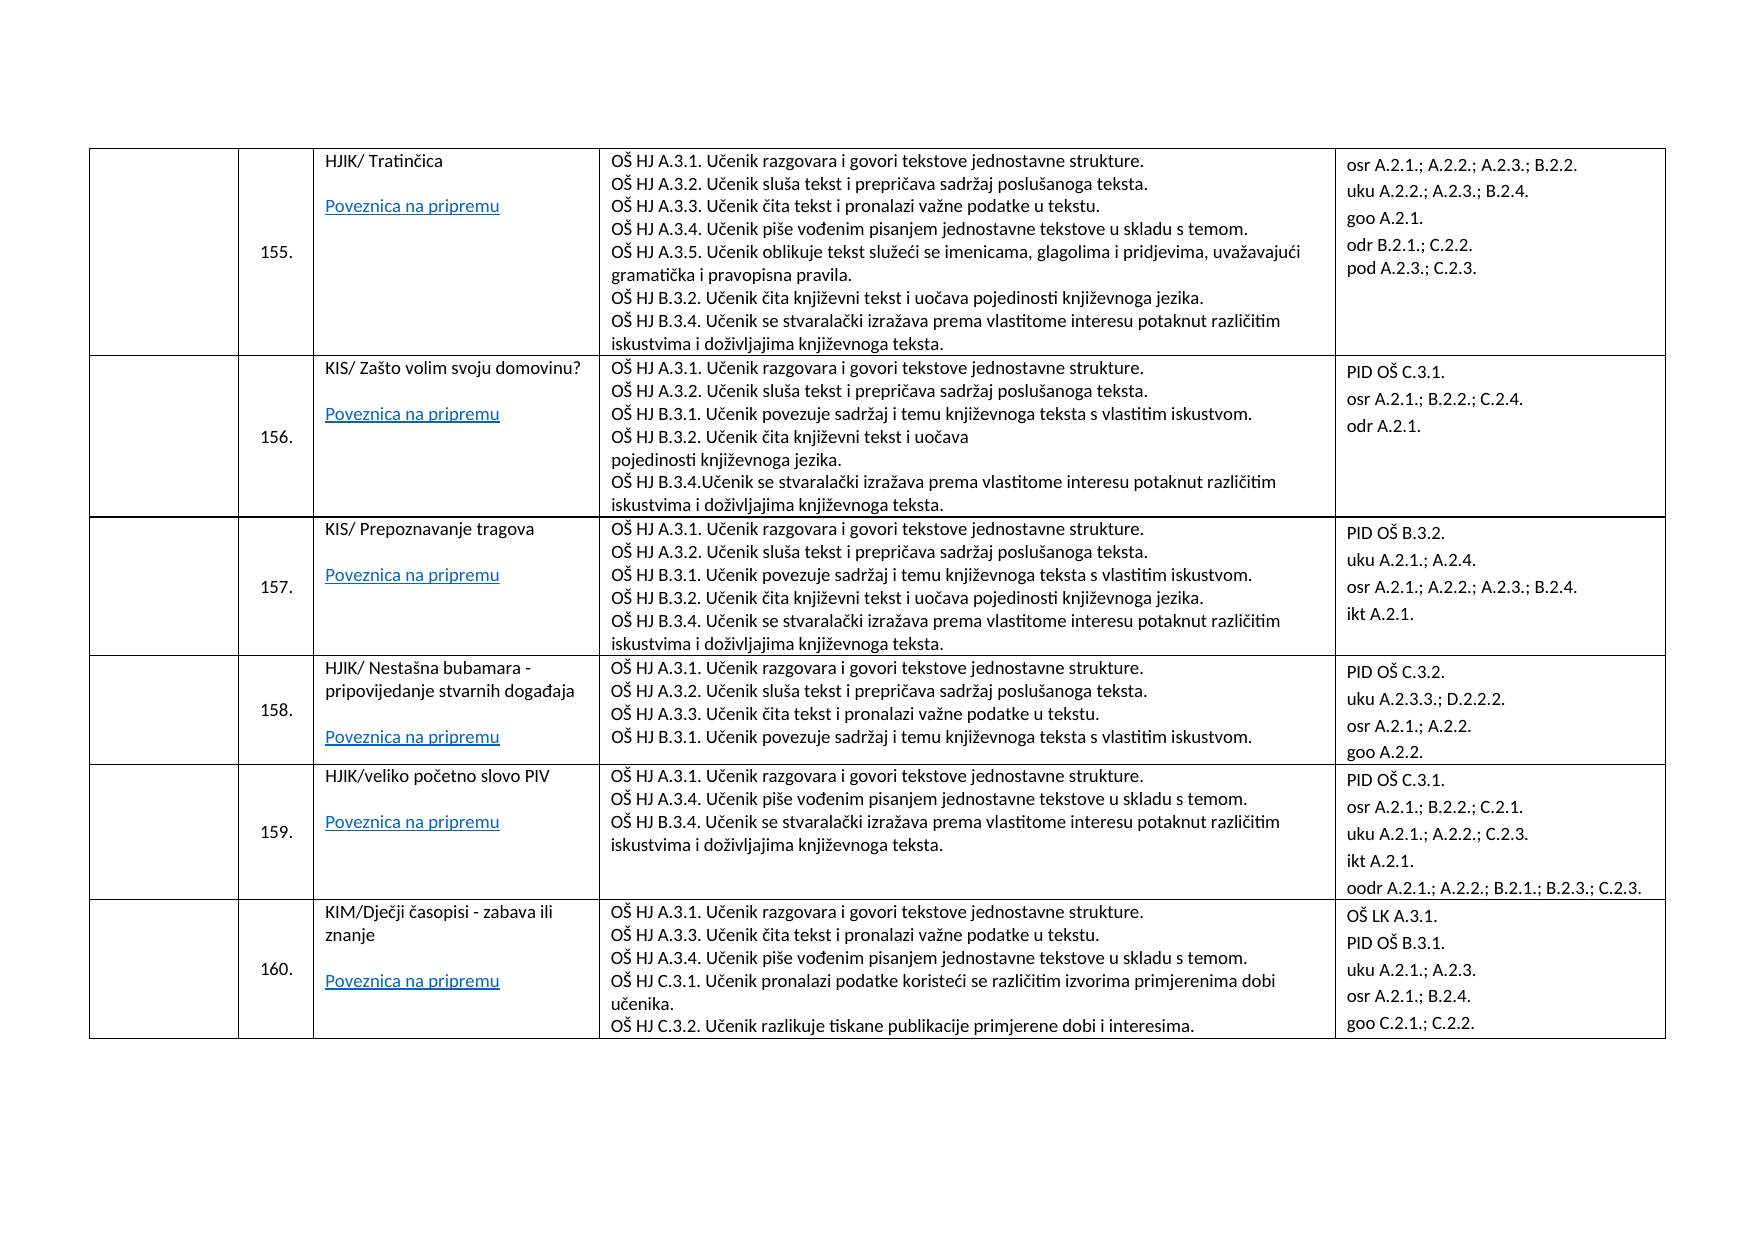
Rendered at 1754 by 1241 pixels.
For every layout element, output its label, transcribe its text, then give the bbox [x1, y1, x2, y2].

table_cell [90, 149, 238, 355]
table_cell 156. [239, 356, 313, 516]
table_cell OŠ HJ A.3.1. Učenik razgovara i govori tekstove jednostavne strukture. OŠ HJ A.3.2. Učenik sluša tekst i prepričava sadržaj poslušanoga teksta. OŠ HJ B.3.1. Učenik povezuje sadržaj i temu književnoga teksta s vlastitim iskustvom. OŠ HJ B.3.2. Učenik čita književni tekst i uočava pojedinosti književnoga jezika. OŠ HJ B.3.4. Učenik se stvaralački izražava prema vlastitome interesu potaknut različitim iskustvima i doživljajima književnoga teksta. [600, 518, 1335, 655]
table_cell 159. [239, 765, 313, 899]
table_cell HJIK/veliko početno slovo PIV Poveznica na pripremu [314, 765, 599, 899]
table_cell 158. [239, 656, 313, 763]
table_cell osr A.2.1.; A.2.2.; A.2.3.; B.2.2. uku A.2.2.; A.2.3.; B.2.4. goo A.2.1. odr B.2.1.; C.2.2. pod A.2.3.; C.2.3. [1336, 149, 1665, 355]
table_cell [90, 356, 238, 516]
table_cell HJIK/ Nestašna bubamara - pripovijedanje stvarnih događaja Poveznica na pripremu [314, 656, 599, 763]
table_cell 157. [239, 518, 313, 655]
table_cell PID OŠ B.3.2. uku A.2.1.; A.2.4. osr A.2.1.; A.2.2.; A.2.3.; B.2.4. ikt A.2.1. [1336, 518, 1665, 655]
table_cell KIS/ Zašto volim svoju domovinu? Poveznica na pripremu [314, 356, 599, 516]
table_cell HJIK/ Tratinčica Poveznica na pripremu [314, 149, 599, 355]
table_cell KIS/ Prepoznavanje tragova Poveznica na pripremu [314, 518, 599, 655]
table_cell PID OŠ C.3.1. osr A.2.1.; B.2.2.; C.2.1. uku A.2.1.; A.2.2.; C.2.3. ikt A.2.1. oodr A.2.1.; A.2.2.; B.2.1.; B.2.3.; C.2.3. [1336, 765, 1665, 899]
table_cell OŠ HJ A.3.1. Učenik razgovara i govori tekstove jednostavne strukture. OŠ HJ A.3.4. Učenik piše vođenim pisanjem jednostavne tekstove u skladu s temom. OŠ HJ B.3.4. Učenik se stvaralački izražava prema vlastitome interesu potaknut različitim iskustvima i doživljajima književnoga teksta. [600, 765, 1335, 899]
table_cell KIM/Dječji časopisi - zabava ili znanje Poveznica na pripremu [314, 900, 599, 1037]
table_cell PID OŠ C.3.1. osr A.2.1.; B.2.2.; C.2.4. odr A.2.1. [1336, 356, 1665, 516]
table_cell PID OŠ C.3.2. uku A.2.3.3.; D.2.2.2. osr A.2.1.; A.2.2. goo A.2.2. [1336, 656, 1665, 763]
table_cell [90, 900, 238, 1037]
table_cell OŠ HJ A.3.1. Učenik razgovara i govori tekstove jednostavne strukture. OŠ HJ A.3.2. Učenik sluša tekst i prepričava sadržaj poslušanoga teksta. OŠ HJ A.3.3. Učenik čita tekst i pronalazi važne podatke u tekstu. OŠ HJ B.3.1. Učenik povezuje sadržaj i temu književnoga teksta s vlastitim iskustvom. [600, 656, 1335, 763]
table_cell OŠ LK A.3.1. PID OŠ B.3.1. uku A.2.1.; A.2.3. osr A.2.1.; B.2.4. goo C.2.1.; C.2.2. [1336, 900, 1665, 1037]
table_cell [90, 656, 238, 763]
table_cell OŠ HJ A.3.1. Učenik razgovara i govori tekstove jednostavne strukture. OŠ HJ A.3.2. Učenik sluša tekst i prepričava sadržaj poslušanoga teksta. OŠ HJ B.3.1. Učenik povezuje sadržaj i temu književnoga teksta s vlastitim iskustvom. OŠ HJ B.3.2. Učenik čita književni tekst i uočava pojedinosti književnoga jezika. OŠ HJ B.3.4.Učenik se stvaralački izražava prema vlastitome interesu potaknut različitim iskustvima i doživljajima književnoga teksta. [600, 356, 1335, 516]
table_cell OŠ HJ A.3.1. Učenik razgovara i govori tekstove jednostavne strukture. OŠ HJ A.3.3. Učenik čita tekst i pronalazi važne podatke u tekstu. OŠ HJ A.3.4. Učenik piše vođenim pisanjem jednostavne tekstove u skladu s temom. OŠ HJ C.3.1. Učenik pronalazi podatke koristeći se različitim izvorima primjerenima dobi učenika. OŠ HJ C.3.2. Učenik razlikuje tiskane publikacije primjerene dobi i interesima. [600, 900, 1335, 1037]
table_cell 155. [239, 149, 313, 355]
table_cell [90, 518, 238, 655]
table_cell OŠ HJ A.3.1. Učenik razgovara i govori tekstove jednostavne strukture. OŠ HJ A.3.2. Učenik sluša tekst i prepričava sadržaj poslušanoga teksta. OŠ HJ A.3.3. Učenik čita tekst i pronalazi važne podatke u tekstu. OŠ HJ A.3.4. Učenik piše vođenim pisanjem jednostavne tekstove u skladu s temom. OŠ HJ A.3.5. Učenik oblikuje tekst služeći se imenicama, glagolima i pridjevima, uvažavajući gramatička i pravopisna pravila. OŠ HJ B.3.2. Učenik čita književni tekst i uočava pojedinosti književnoga jezika. OŠ HJ B.3.4. Učenik se stvaralački izražava prema vlastitome interesu potaknut različitim iskustvima i doživljajima književnoga teksta. [600, 149, 1335, 355]
table_cell 160. [239, 900, 313, 1037]
table_cell [90, 765, 238, 899]
